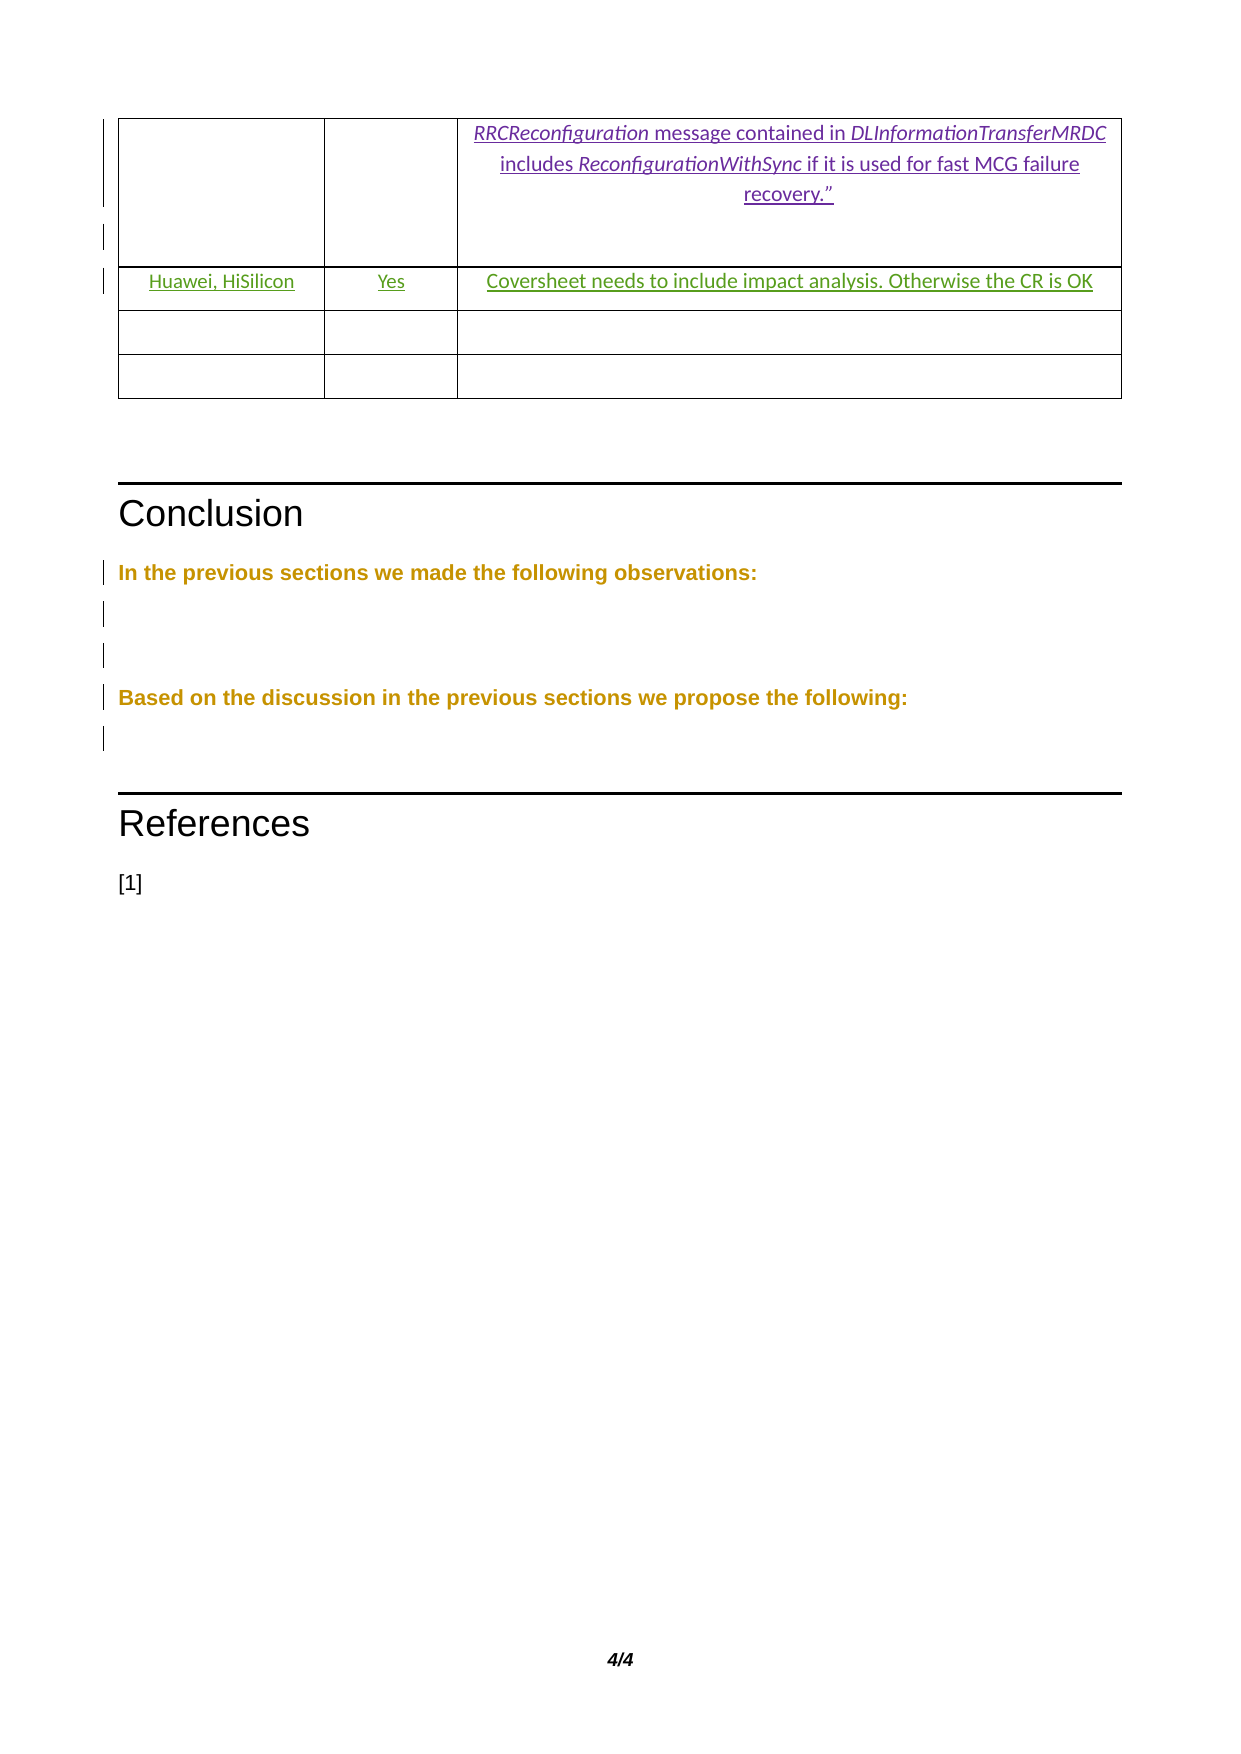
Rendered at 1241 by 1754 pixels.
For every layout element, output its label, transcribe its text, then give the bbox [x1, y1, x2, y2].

table_cell [119, 119, 324, 266]
table_cell [458, 268, 1121, 310]
table_cell [119, 355, 324, 398]
text In the previous sections we made the following observations: [118, 560, 1122, 585]
table_cell [458, 311, 1121, 354]
table_cell [325, 119, 457, 266]
table_cell [119, 311, 324, 354]
table_cell [119, 268, 324, 310]
subtitle Conclusion [118, 485, 1122, 535]
subtitle References [118, 795, 1122, 845]
text Based on the discussion in the previous sections we propose the following: [118, 684, 1122, 709]
table_cell [458, 119, 1121, 266]
text [1] [118, 870, 1122, 895]
table_cell [325, 268, 457, 310]
table_cell [325, 311, 457, 354]
table_cell [458, 355, 1121, 398]
table_cell [325, 355, 457, 398]
